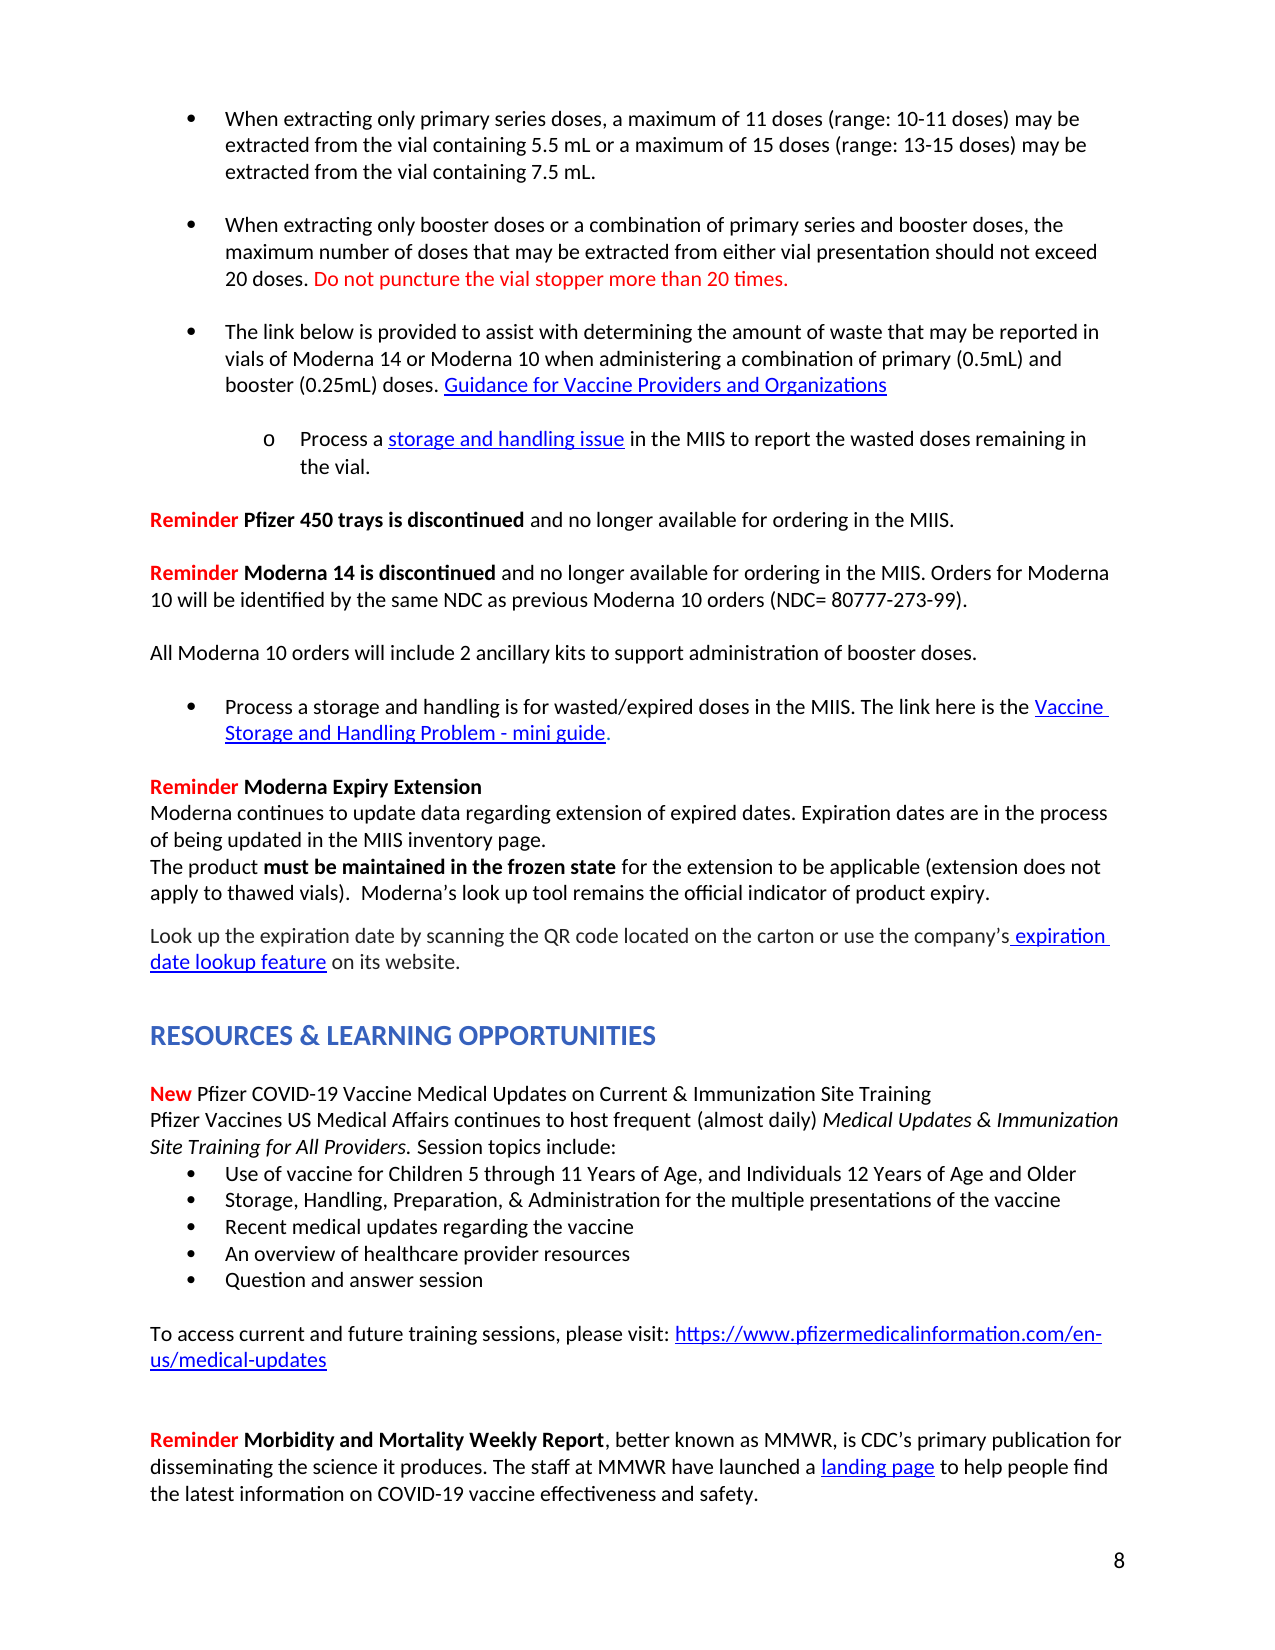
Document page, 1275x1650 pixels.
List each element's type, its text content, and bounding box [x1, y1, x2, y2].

list Use of vaccine for Children 5 through 11 Years of Age, and Individuals 12 Years of Age and Older [187, 1160, 1125, 1186]
text Reminder Moderna 14 is discontinued and no longer available for ordering in the MIIS. Orders for Moderna 10 will be identified by the same NDC as previous Moderna 10 orders (NDC= 80777-273-99). [150, 559, 1125, 613]
list When extracting only primary series doses, a maximum of 11 doses (range: 10-11 doses) may be extracted from the vial containing 5.5 mL or a maximum of 15 doses (range: 13-15 doses) may be extracted from the vial containing 7.5 mL. [187, 105, 1101, 185]
list Process a storage and handling issue in the MIIS to report the wasted doses remaining in the vial. [262, 425, 1101, 479]
list When extracting only booster doses or a combination of primary series and booster doses, the maximum number of doses that may be extracted from either vial presentation should not exceed 20 doses. Do not puncture the vial stopper more than 20 times. [187, 212, 1101, 292]
text New Pfizer COVID-19 Vaccine Medical Updates on Current & Immunization Site Training [150, 1080, 1125, 1106]
text To access current and future training sessions, please visit: https://www.pfizermedicalinformation.com/en-us/medical-updates [150, 1320, 1125, 1373]
text Moderna continues to update data regarding extension of expired dates. Expiration dates are in the process of being updated in the MIIS inventory page. [150, 799, 1125, 853]
text RESOURCES & LEARNING OPPORTUNITIES [150, 1017, 1125, 1053]
list An overview of healthcare provider resources [187, 1240, 1125, 1266]
text All Moderna 10 orders will include 2 ancillary kits to support administration of booster doses. [150, 639, 1125, 666]
text Look up the expiration date by scanning the QR code located on the carton or use the company’s expiration date lookup feature on its website. [150, 922, 1125, 975]
text The product must be maintained in the frozen state for the extension to be applicable (extension does not apply to thawed vials). Moderna’s look up tool remains the official indicator of product expiry. [150, 853, 1125, 906]
list Process a storage and handling is for wasted/expired doses in the MIIS. The link here is the Vaccine Storage and Handling Problem - mini guide. [187, 693, 1125, 746]
list Question and answer session [187, 1266, 1125, 1293]
list The link below is provided to assist with determining the amount of waste that may be reported in vials of Moderna 14 or Moderna 10 when administering a combination of primary (0.5mL) and booster (0.25mL) doses. Guidance for Vaccine Providers and Organizations [187, 318, 1125, 398]
text Reminder Pfizer 450 trays is discontinued and no longer available for ordering in the MIIS. [150, 506, 1125, 533]
list Recent medical updates regarding the vaccine [187, 1213, 1125, 1240]
text Pfizer Vaccines US Medical Affairs continues to host frequent (almost daily) Medical Updates & Immunization Site Training for All Providers. Session topics include: [150, 1106, 1125, 1160]
text Reminder Morbidity and Mortality Weekly Report, better known as MMWR, is CDC’s primary publication for disseminating the science it produces. The staff at MMWR have launched a landing page to help people find the latest information on COVID-19 vaccine effectiveness and safety. [150, 1426, 1125, 1506]
list Storage, Handling, Preparation, & Administration for the multiple presentations of the vaccine [187, 1186, 1125, 1213]
text Reminder Moderna Expiry Extension [150, 773, 1125, 799]
